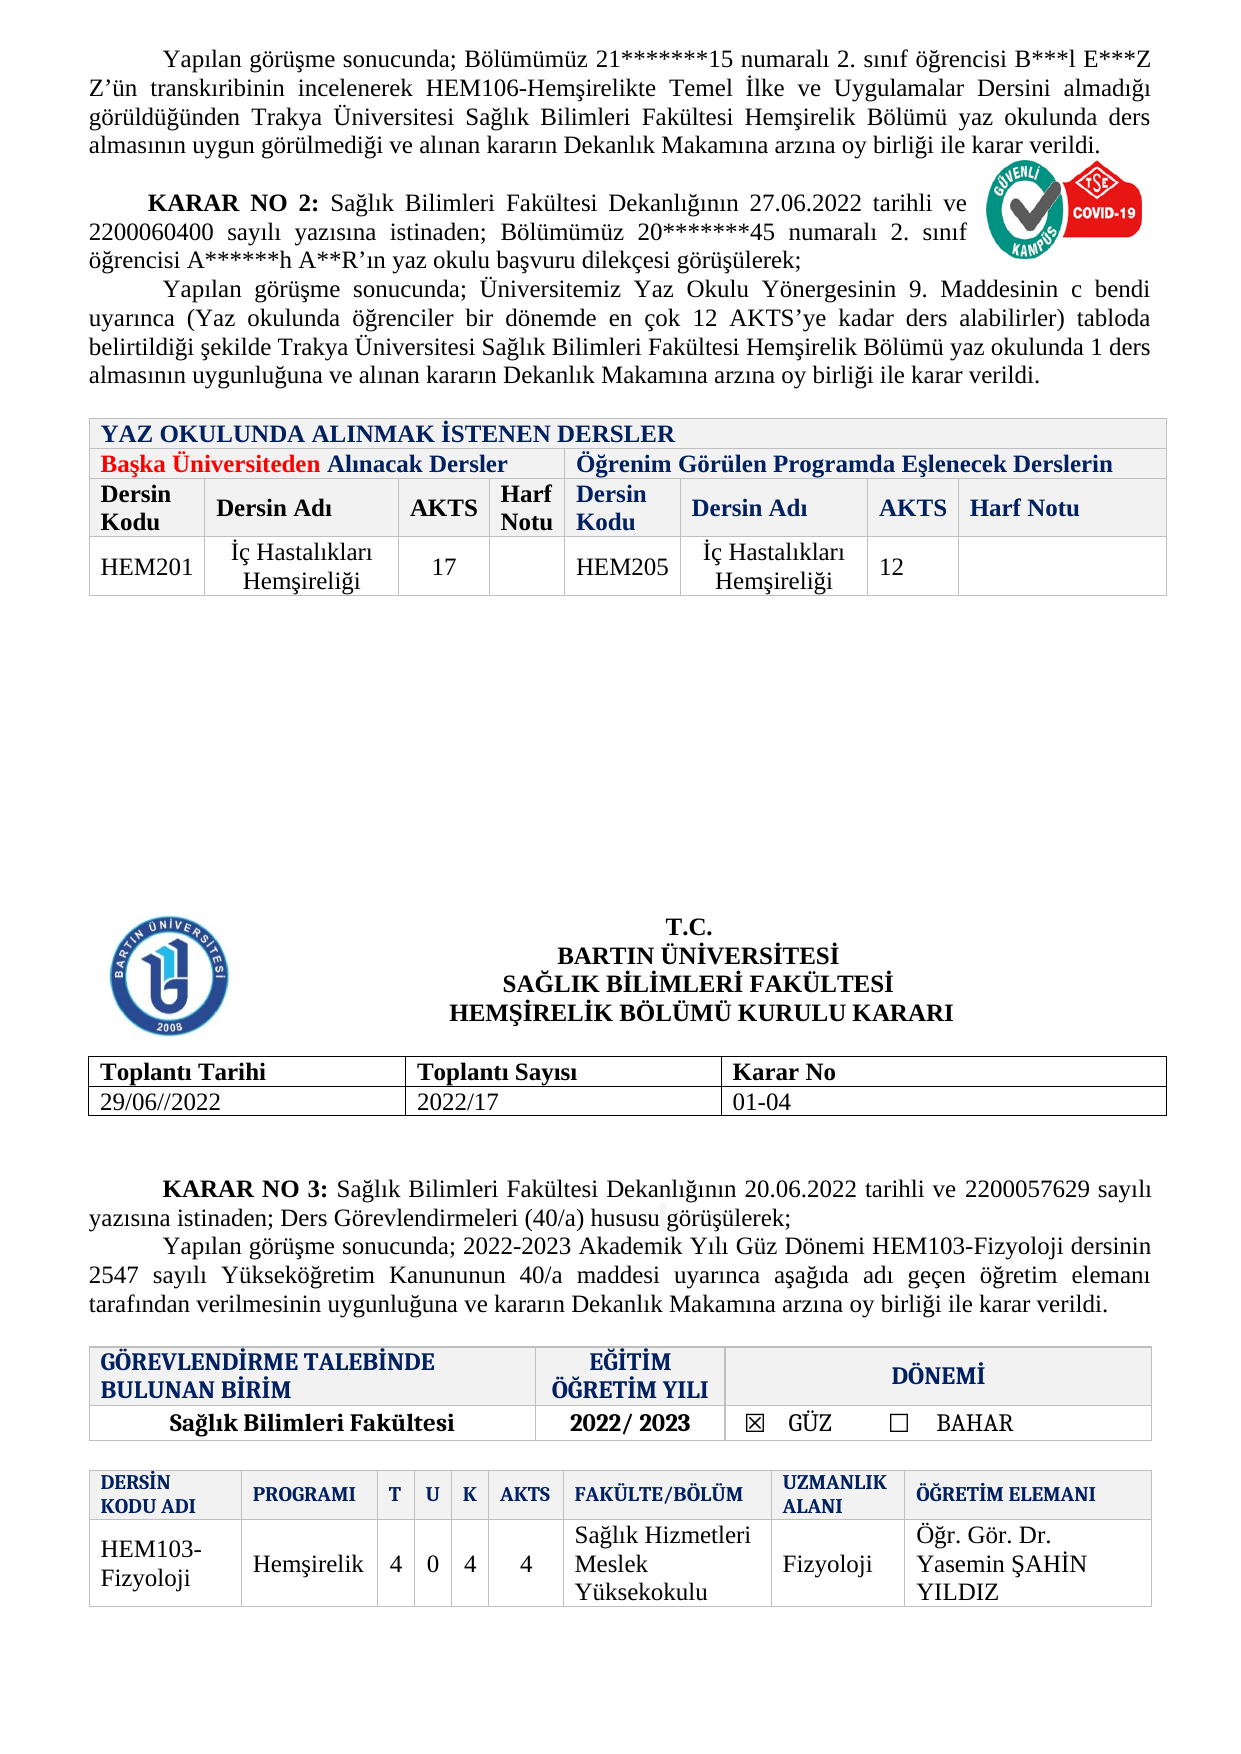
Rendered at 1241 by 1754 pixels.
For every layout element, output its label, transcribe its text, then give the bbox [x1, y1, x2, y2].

table_cell AKTS [399, 479, 489, 536]
picture [986, 160, 1142, 259]
table_header Toplantı Tarihi [89, 1057, 405, 1086]
table_header U [415, 1471, 451, 1519]
text T.C. [89, 912, 1152, 941]
table_header DERSİN KODU ADI [90, 1471, 241, 1519]
table_header FAKÜLTE/BÖLÜM [564, 1471, 771, 1519]
table_header YAZ OKULUNDA ALINMAK İSTENEN DERSLER [90, 419, 1166, 448]
table_cell HEM201 [90, 537, 204, 595]
table_cell GÜZ [777, 1406, 873, 1440]
table_header Karar No [722, 1057, 1166, 1086]
table_header AKTS [489, 1471, 563, 1519]
table_header K [452, 1471, 488, 1519]
text BARTIN ÜNİVERSİTESİ [250, 941, 1152, 969]
table_cell 01-04 [722, 1087, 1166, 1115]
text Yapılan görüşme sonucunda; 2022-2023 Akademik Yılı Güz Dönemi HEM103-Fizyoloji dersinin 2547 sayılı Yükseköğretim Kanununun 40/a maddesi uyarınca aşağıda adı geçen öğretim elemanı tarafından verilmesinin uygunluğuna ve kararın Dekanlık Makamına arzına oy birliği ile karar verildi. [89, 1231, 1152, 1318]
table_cell 2022/ 2023 [536, 1406, 724, 1440]
text KARAR NO 3: Sağlık Bilimleri Fakültesi Dekanlığının 20.06.2022 tarihli ve 2200057629 sayılı yazısına istinaden; Ders Görevlendirmeleri (40/a) hususu görüşülerek; [89, 1174, 1152, 1231]
table_cell Fizyoloji [772, 1520, 904, 1606]
table_header EĞİTİM ÖĞRETİM YILI [536, 1348, 724, 1405]
table_cell HEM205 [565, 537, 680, 595]
table_cell 4 [378, 1520, 414, 1606]
table_cell Dersin Kodu [565, 479, 680, 536]
text Yapılan görüşme sonucunda; Bölümümüz 21*******15 numaralı 2. sınıf öğrencisi B***l E***Z Z’ün transkıribinin incelenerek HEM106-Hemşirelikte Temel İlke ve Uygulamalar Dersini almadığı görüldüğünden Trakya Üniversitesi Sağlık Bilimleri Fakültesi Hemşirelik Bölümü yaz okulunda ders almasının uygun görülmediği ve alınan kararın Dekanlık Makamına arzına oy birliği ile karar verildi. [89, 44, 1152, 159]
table_cell Öğrenim Görülen Programda Eşlenecek Derslerin [565, 449, 1166, 478]
table_cell AKTS [868, 479, 958, 536]
table_cell [959, 537, 1166, 595]
table_header T [378, 1471, 414, 1519]
table_header Toplantı Sayısı [406, 1057, 721, 1086]
text KARAR NO 2: Sağlık Bilimleri Fakültesi Dekanlığının 27.06.2022 tarihli ve 2200060400 sayılı yazısına istinaden; Bölümümüz 20*******45 numaralı 2. sınıf öğrencisi A******h A**R’ın yaz okulu başvuru dilekçesi görüşülerek; [89, 188, 1152, 274]
table_cell 17 [399, 537, 489, 595]
table_cell Dersin Adı [681, 479, 867, 536]
table_header GÖREVLENDİRME TALEBİNDE BULUNAN BİRİM [90, 1348, 535, 1405]
table_cell Sağlık Bilimleri Fakültesi [90, 1406, 535, 1440]
table_cell Dersin Adı [205, 479, 398, 536]
table_cell [490, 537, 564, 595]
table_cell 2022/17 [406, 1087, 721, 1115]
table_cell 0 [415, 1520, 451, 1606]
table_header DÖNEMİ [726, 1348, 1151, 1405]
table_cell Başka Üniversiteden Alınacak Dersler [90, 449, 564, 478]
table_cell Hemşirelik [242, 1520, 377, 1606]
table_cell Dersin Kodu [90, 479, 204, 536]
table_header UZMANLIK ALANI [772, 1471, 904, 1519]
table_cell İç Hastalıkları Hemşireliği [205, 537, 398, 595]
table_cell 29/06//2022 [89, 1087, 405, 1115]
table_cell 4 [489, 1520, 563, 1606]
table_header PROGRAMI [242, 1471, 377, 1519]
table_cell 12 [868, 537, 958, 595]
table_cell HEM103-Fizyoloji [90, 1520, 241, 1606]
table_cell Harf Notu [490, 479, 564, 536]
text HEMŞİRELİK BÖLÜMÜ KURULU KARARI [250, 998, 1152, 1027]
text SAĞLIK BİLİMLERİ FAKÜLTESİ [250, 969, 1152, 998]
text Yapılan görüşme sonucunda; Üniversitemiz Yaz Okulu Yönergesinin 9. Maddesinin c bendi uyarınca (Yaz okulunda öğrenciler bir dönemde en çok 12 AKTS’ye kadar ders alabilirler) tabloda belirtildiği şekilde Trakya Üniversitesi Sağlık Bilimleri Fakültesi Hemşirelik Bölümü yaz okulunda 1 ders almasının uygunluğuna ve alınan kararın Dekanlık Makamına arzına oy birliği ile karar verildi. [89, 274, 1152, 389]
table_header ÖĞRETİM ELEMANI [905, 1471, 1151, 1519]
table_cell Öğr. Gör. Dr. Yasemin ŞAHİN YILDIZ [905, 1520, 1151, 1606]
table_cell İç Hastalıkları Hemşireliği [681, 537, 867, 595]
picture [88, 914, 250, 1037]
table_cell 4 [452, 1520, 488, 1606]
table_cell Harf Notu [959, 479, 1166, 536]
table_cell BAHAR [925, 1406, 1151, 1440]
